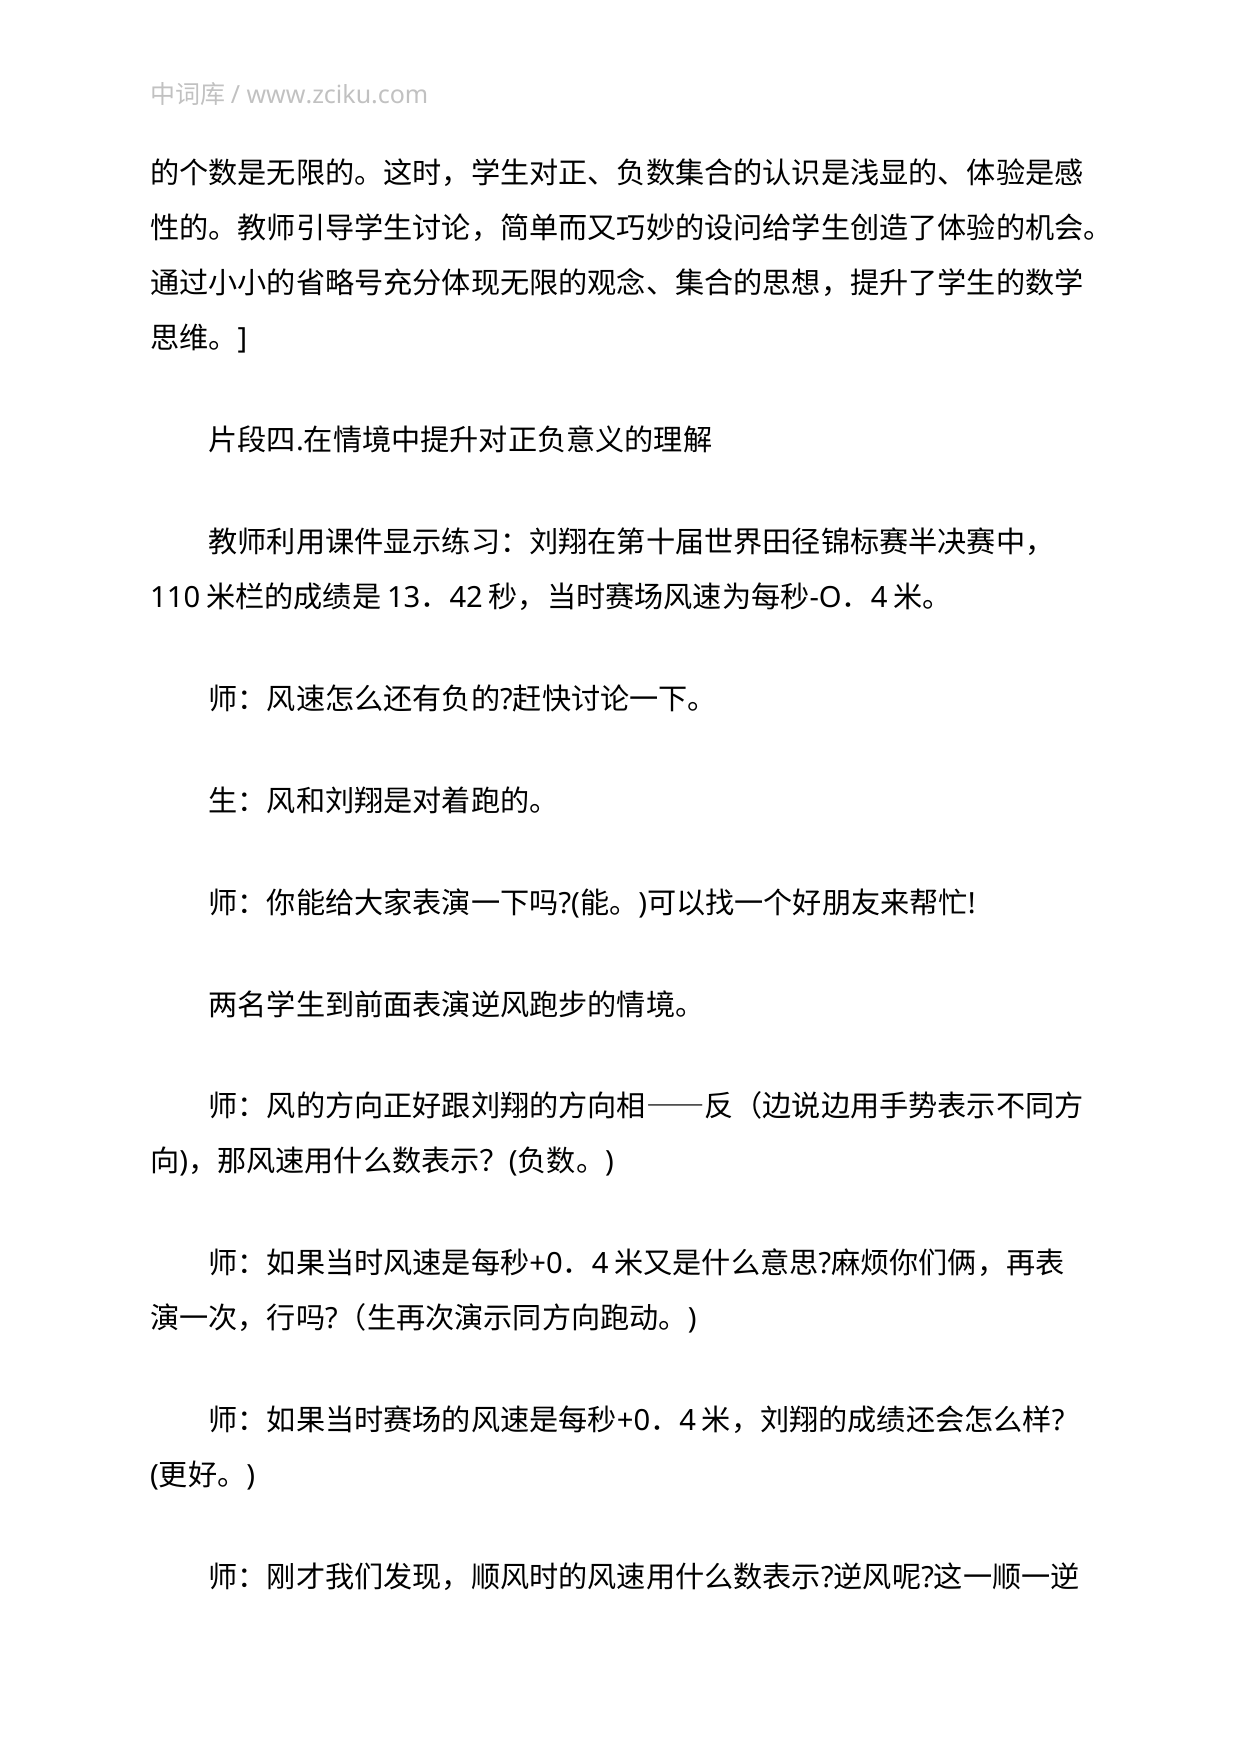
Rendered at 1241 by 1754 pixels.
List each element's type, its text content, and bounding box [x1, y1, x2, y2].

text 片段四.在情境中提升对正负意义的理解 [150, 417, 1090, 459]
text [150, 1554, 1090, 1596]
text 两名学生到前面表演逆风跑步的情境。 [150, 981, 1090, 1023]
text 师：风速怎么还有负的?赶快讨论一下。 [150, 676, 1090, 718]
text 师：风的方向正好跟刘翔的方向相——反（边说边用手势表示不同方向)，那风速用什么数表示？(负数。) [150, 1083, 1090, 1180]
text 生：风和刘翔是对着跑的。 [150, 777, 1090, 820]
text 师：你能给大家表演一下吗?(能。)可以找一个好朋友来帮忙! [150, 879, 1090, 922]
text 师：如果当时风速是每秒+0．4米又是什么意思?麻烦你们俩，再表演一次，行吗?（生再次演示同方向跑动。) [150, 1240, 1090, 1337]
text 师：如果当时赛场的风速是每秒+0．4米，刘翔的成绩还会怎么样?(更好。) [150, 1397, 1090, 1494]
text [150, 150, 1090, 357]
text 教师利用课件显示练习：刘翔在第十届世界田径锦标赛半决赛中，110米栏的成绩是13．42秒，当时赛场风速为每秒-O．4米。 [150, 519, 1090, 616]
